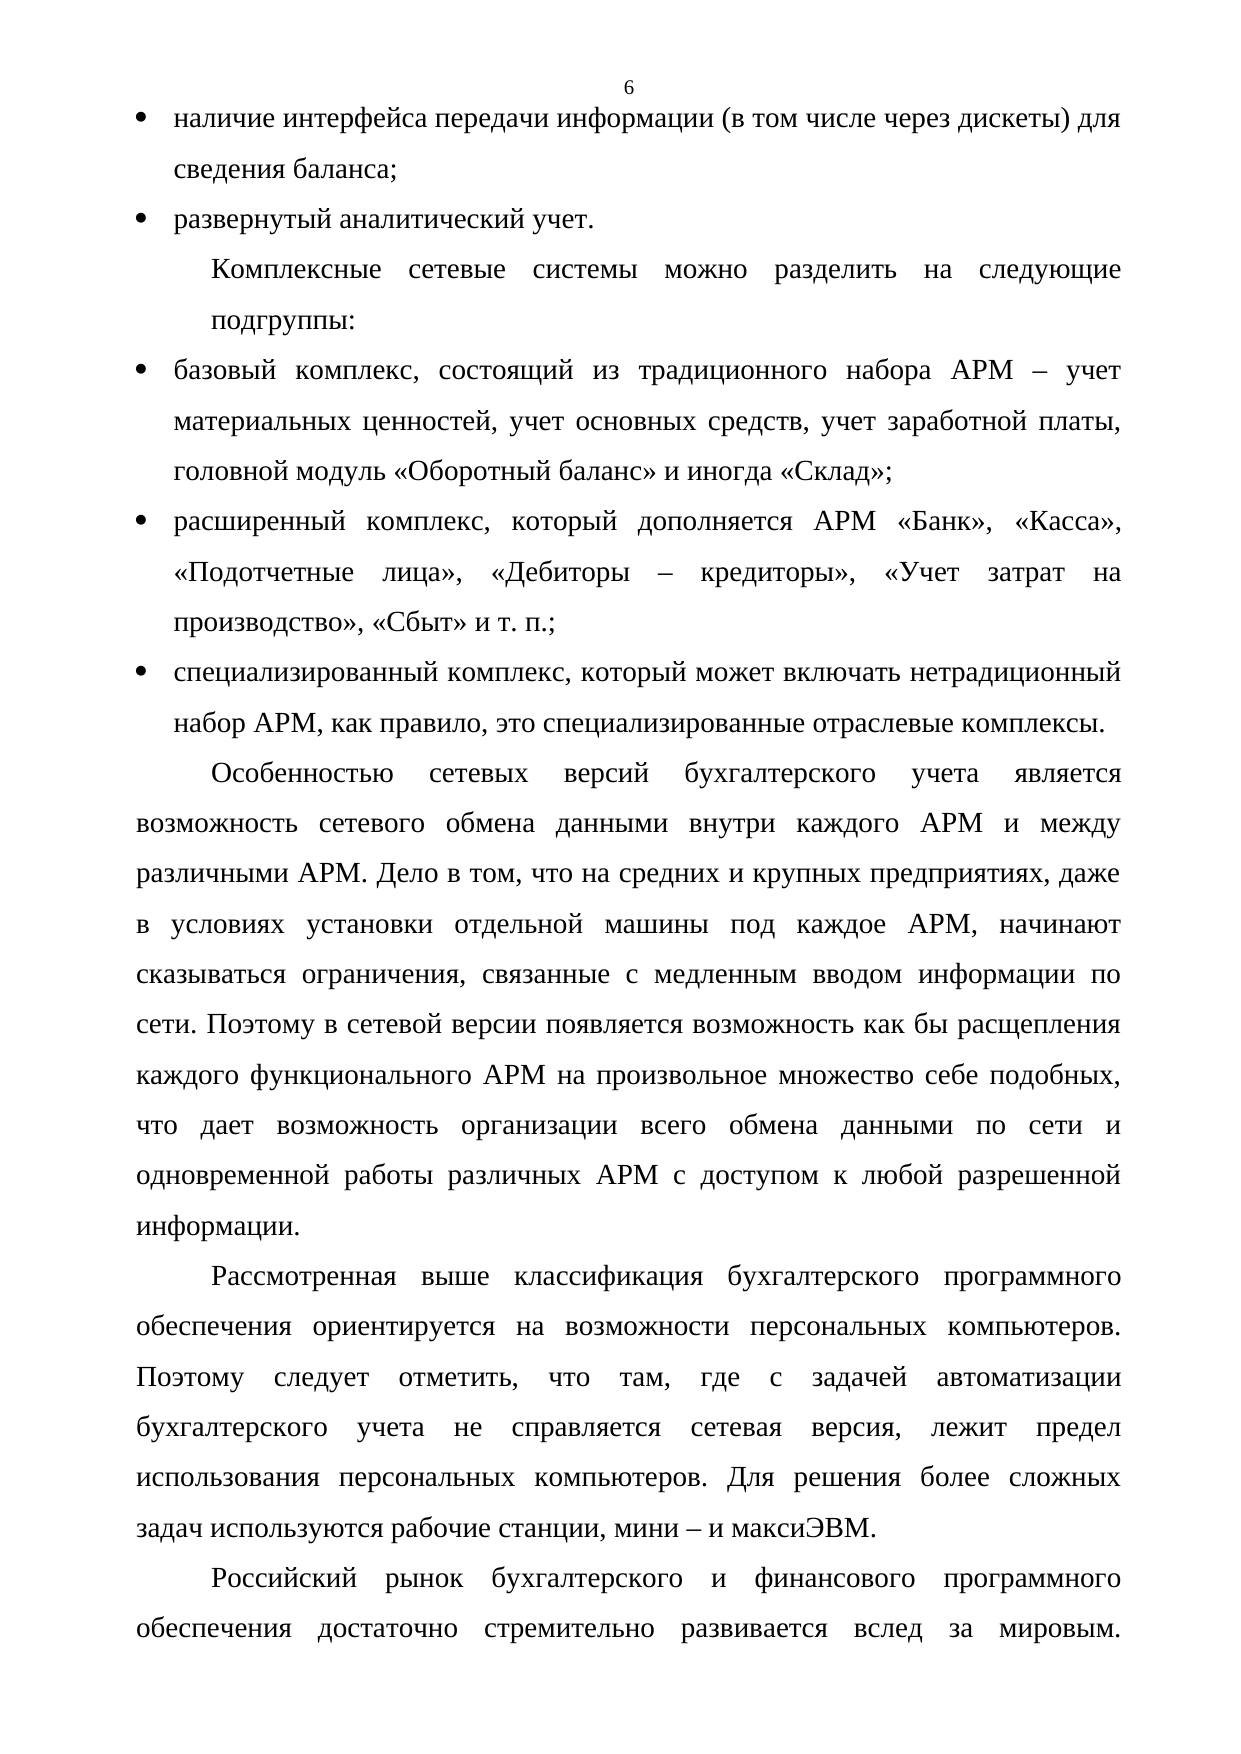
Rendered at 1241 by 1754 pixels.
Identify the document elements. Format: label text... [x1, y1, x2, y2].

list базовый комплекс, состоящий из традиционного набора АРМ – учет материальных ценностей, учет основных средств, учет заработной платы, головной модуль «Оборотный баланс» и иногда «Склад»; [136, 352, 1122, 486]
list развернутый аналитический учет. [136, 201, 1122, 235]
list наличие интерфейса передачи информации (в том числе через дискеты) для сведения баланса; [136, 100, 1122, 184]
text Рассмотренная выше классификация бухгалтерского программного обеспечения ориентируется на возможности персональных компьютеров. Поэтому следует отметить, что там, где с задачей автоматизации бухгалтерского учета не справляется сетевая версия, лежит предел использования персональных компьютеров. Для решения более сложных задач используются рабочие станции, мини – и максиЭВМ. [136, 1258, 1122, 1543]
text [136, 1560, 1122, 1644]
text Комплексные сетевые системы можно разделить на следующие подгруппы: [211, 252, 1122, 335]
list расширенный комплекс, который дополняется АРМ «Банк», «Касса», «Подотчетные лица», «Дебиторы – кредиторы», «Учет затрат на производство», «Сбыт» и т. п.; [136, 503, 1122, 637]
text Особенностью сетевых версий бухгалтерского учета является возможность сетевого обмена данными внутри каждого АРМ и между различными АРМ. Дело в том, что на средних и крупных предприятиях, даже в условиях установки отдельной машины под каждое АРМ, начинают сказываться ограничения, связанные с медленным вводом информации по сети. Поэтому в сетевой версии появляется возможность как бы расщепления каждого функционального АРМ на произвольное множество себе подобных, что дает возможность организации всего обмена данными по сети и одновременной работы различных АРМ с доступом к любой разрешенной информации. [136, 755, 1122, 1241]
list специализированный комплекс, который может включать нетрадиционный набор АРМ, как правило, это специализированные отраслевые комплексы. [136, 654, 1122, 738]
